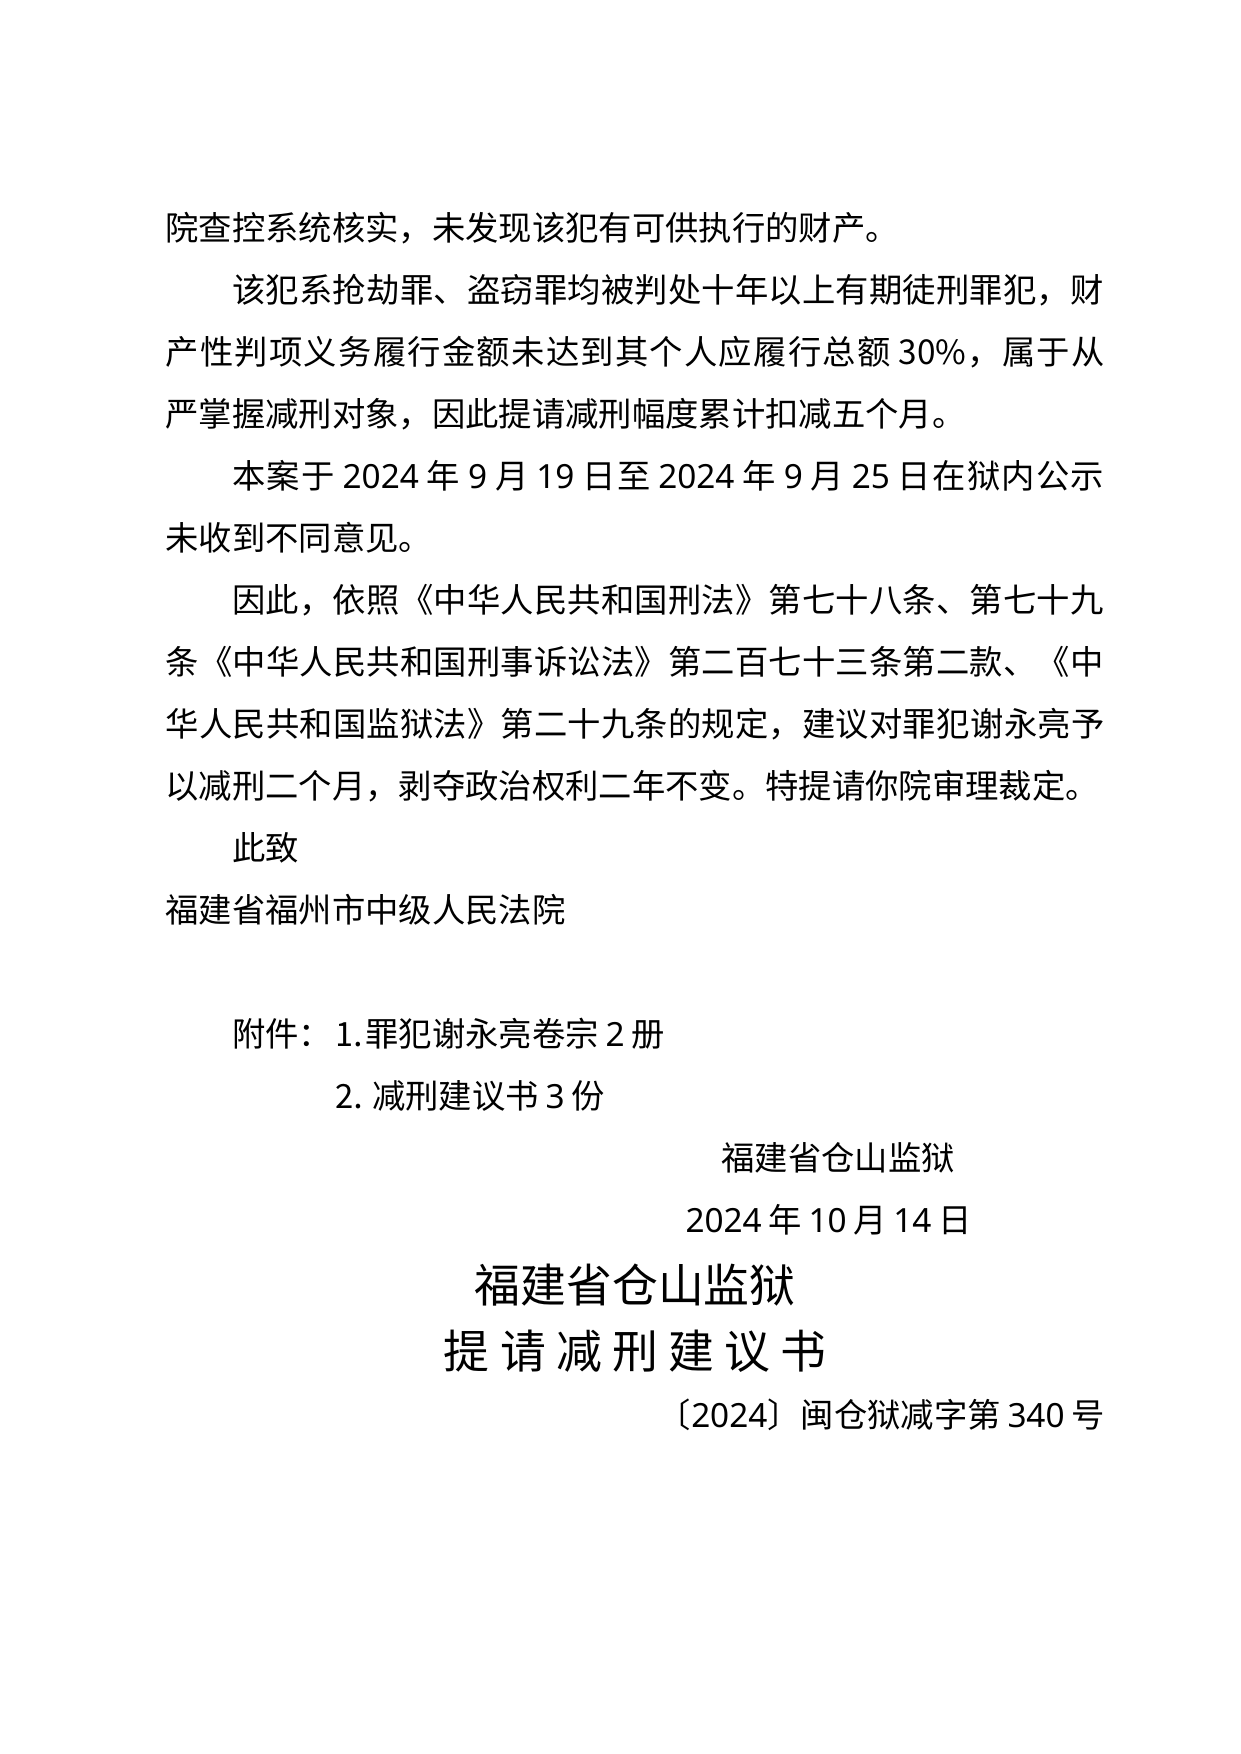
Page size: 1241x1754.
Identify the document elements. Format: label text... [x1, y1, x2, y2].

text 附件：⒈罪犯谢永亮卷宗2册 [165, 1001, 1104, 1063]
text 福建省仓山监狱 [165, 1249, 1104, 1315]
text 提 请 减 刑 建 议 书 [165, 1315, 1104, 1382]
text 此致 [165, 815, 1109, 877]
text 〔2024〕闽仓狱减字第340号 [165, 1382, 1104, 1443]
text 福建省福州市中级人民法院 [165, 877, 1109, 939]
text ⒉减刑建议书3份 [165, 1063, 1109, 1125]
text 因此，依照《中华人民共和国刑法》第七十八条、第七十九条《中华人民共和国刑事诉讼法》第二百七十三条第二款、《中华人民共和国监狱法》第二十九条的规定，建议对罪犯谢永亮予以减刑二个月，剥夺政治权利二年不变。特提请你院审理裁定。 [165, 567, 1104, 815]
text 福建省仓山监狱 [165, 1125, 954, 1187]
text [165, 195, 1104, 257]
text 本案于2024年9月19日至2024年9月25日在狱内公示未收到不同意见。 [165, 443, 1104, 567]
text 该犯系抢劫罪、盗窃罪均被判处十年以上有期徒刑罪犯，财产性判项义务履行金额未达到其个人应履行总额30%，属于从严掌握减刑对象，因此提请减刑幅度累计扣减五个月。 [165, 257, 1104, 443]
text 2024年10月14日 [165, 1187, 971, 1249]
